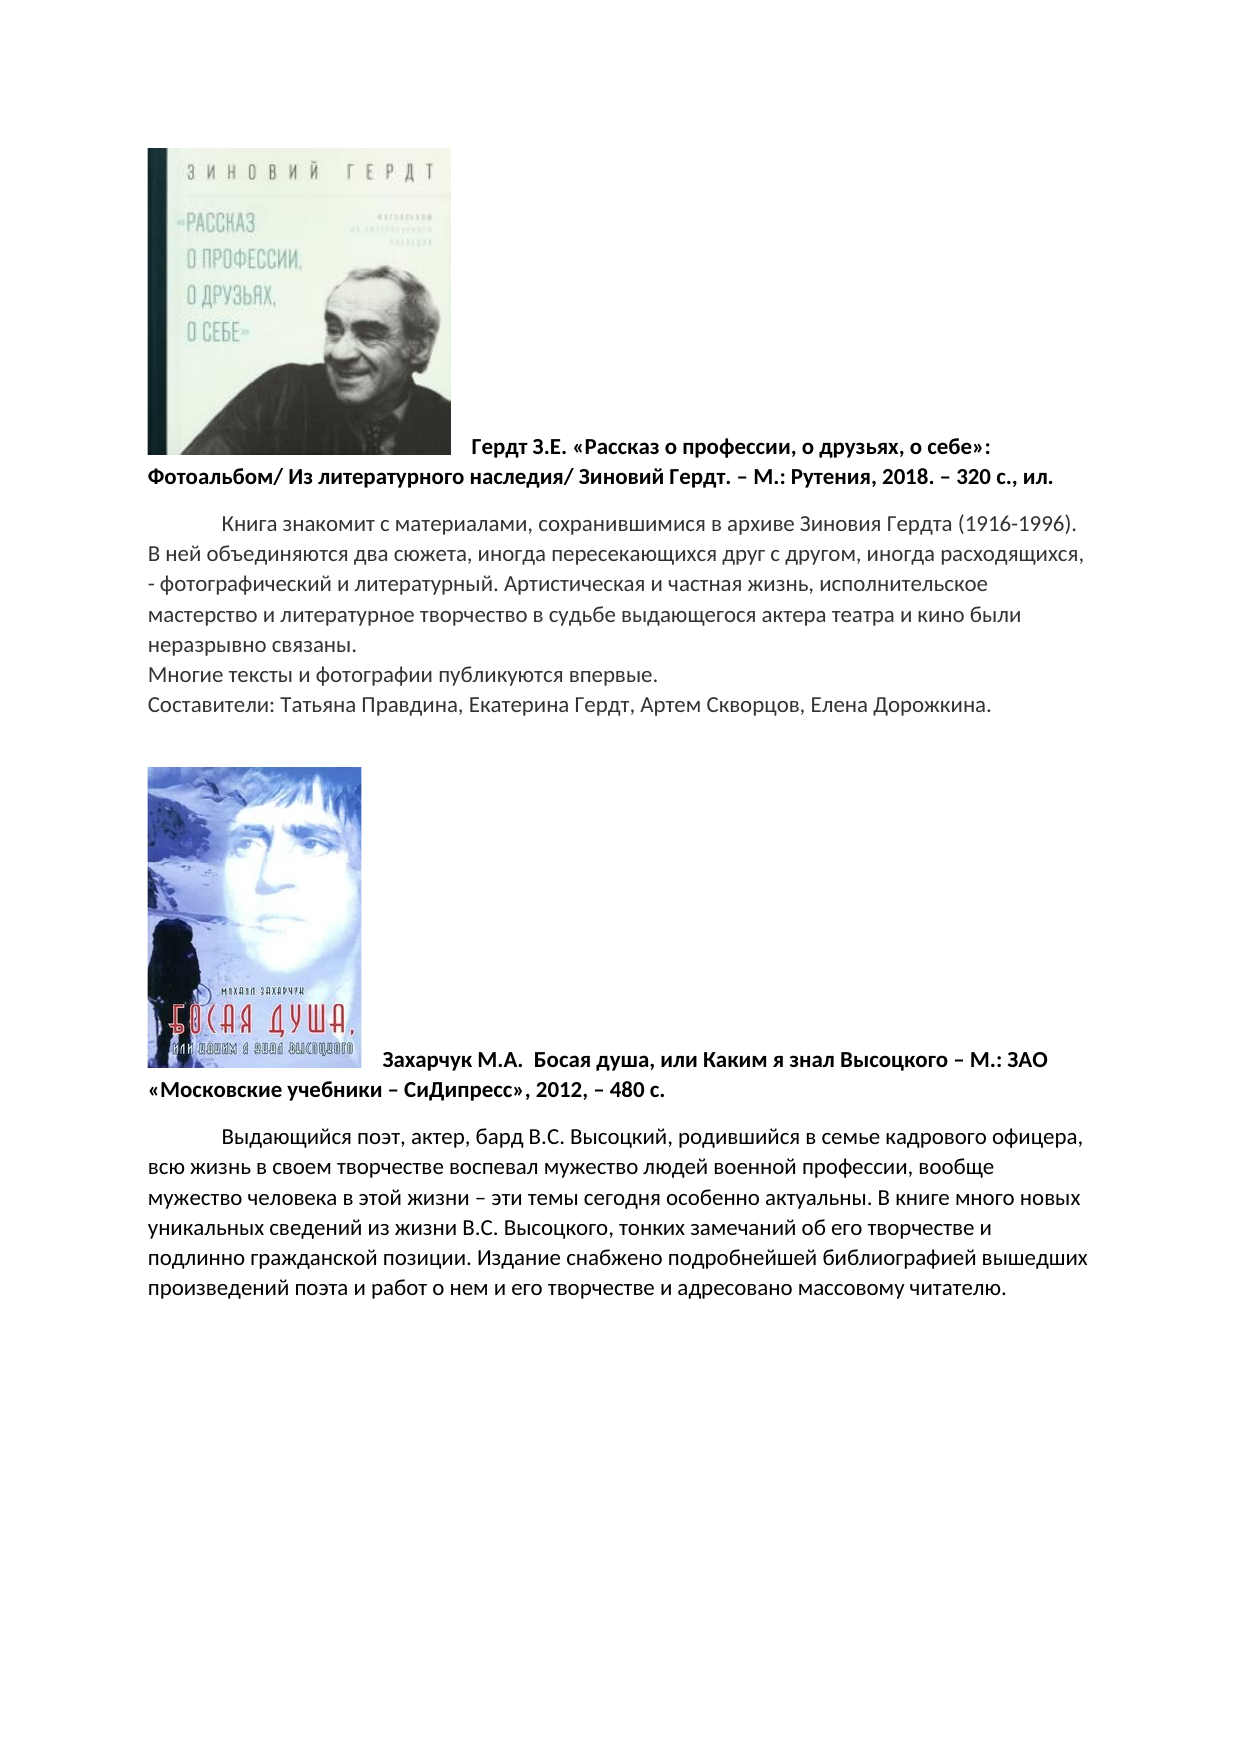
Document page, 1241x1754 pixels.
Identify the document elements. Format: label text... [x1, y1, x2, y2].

picture [147, 148, 451, 455]
text Захарчук М.А. Босая душа, или Каким я знал Высоцкого – М.: ЗАО «Московские учебники – СиДипресс», 2012, – 480 с. [148, 737, 1093, 1103]
text Книга знакомит с материалами, сохранившимися в архиве Зиновия Гердта (1916-1996). В ней объединяются два сюжета, иногда пересекающихся друг с другом, иногда расходящихся, - фотографический и литературный. Артистическая и частная жизнь, исполнительское мастерство и литературное творчество в судьбе выдающегося актера театра и кино были неразрывно связаны. Многие тексты и фотографии публикуются впервые. Составители: Татьяна Правдина, Екатерина Гердт, Артем Скворцов, Елена Дорожкина. [148, 509, 1093, 718]
picture [147, 767, 362, 1068]
text Выдающийся поэт, актер, бард В.С. Высоцкий, родившийся в семье кадрового офицера, всю жизнь в своем творчестве воспевал мужество людей военной профессии, вообще мужество человека в этой жизни – эти темы сегодня особенно актуальны. В книге много новых уникальных сведений из жизни В.С. Высоцкого, тонких замечаний об его творчестве и подлинно гражданской позиции. Издание снабжено подробнейшей библиографией вышедших произведений поэта и работ о нем и его творчестве и адресовано массовому читателю. [148, 1122, 1093, 1301]
